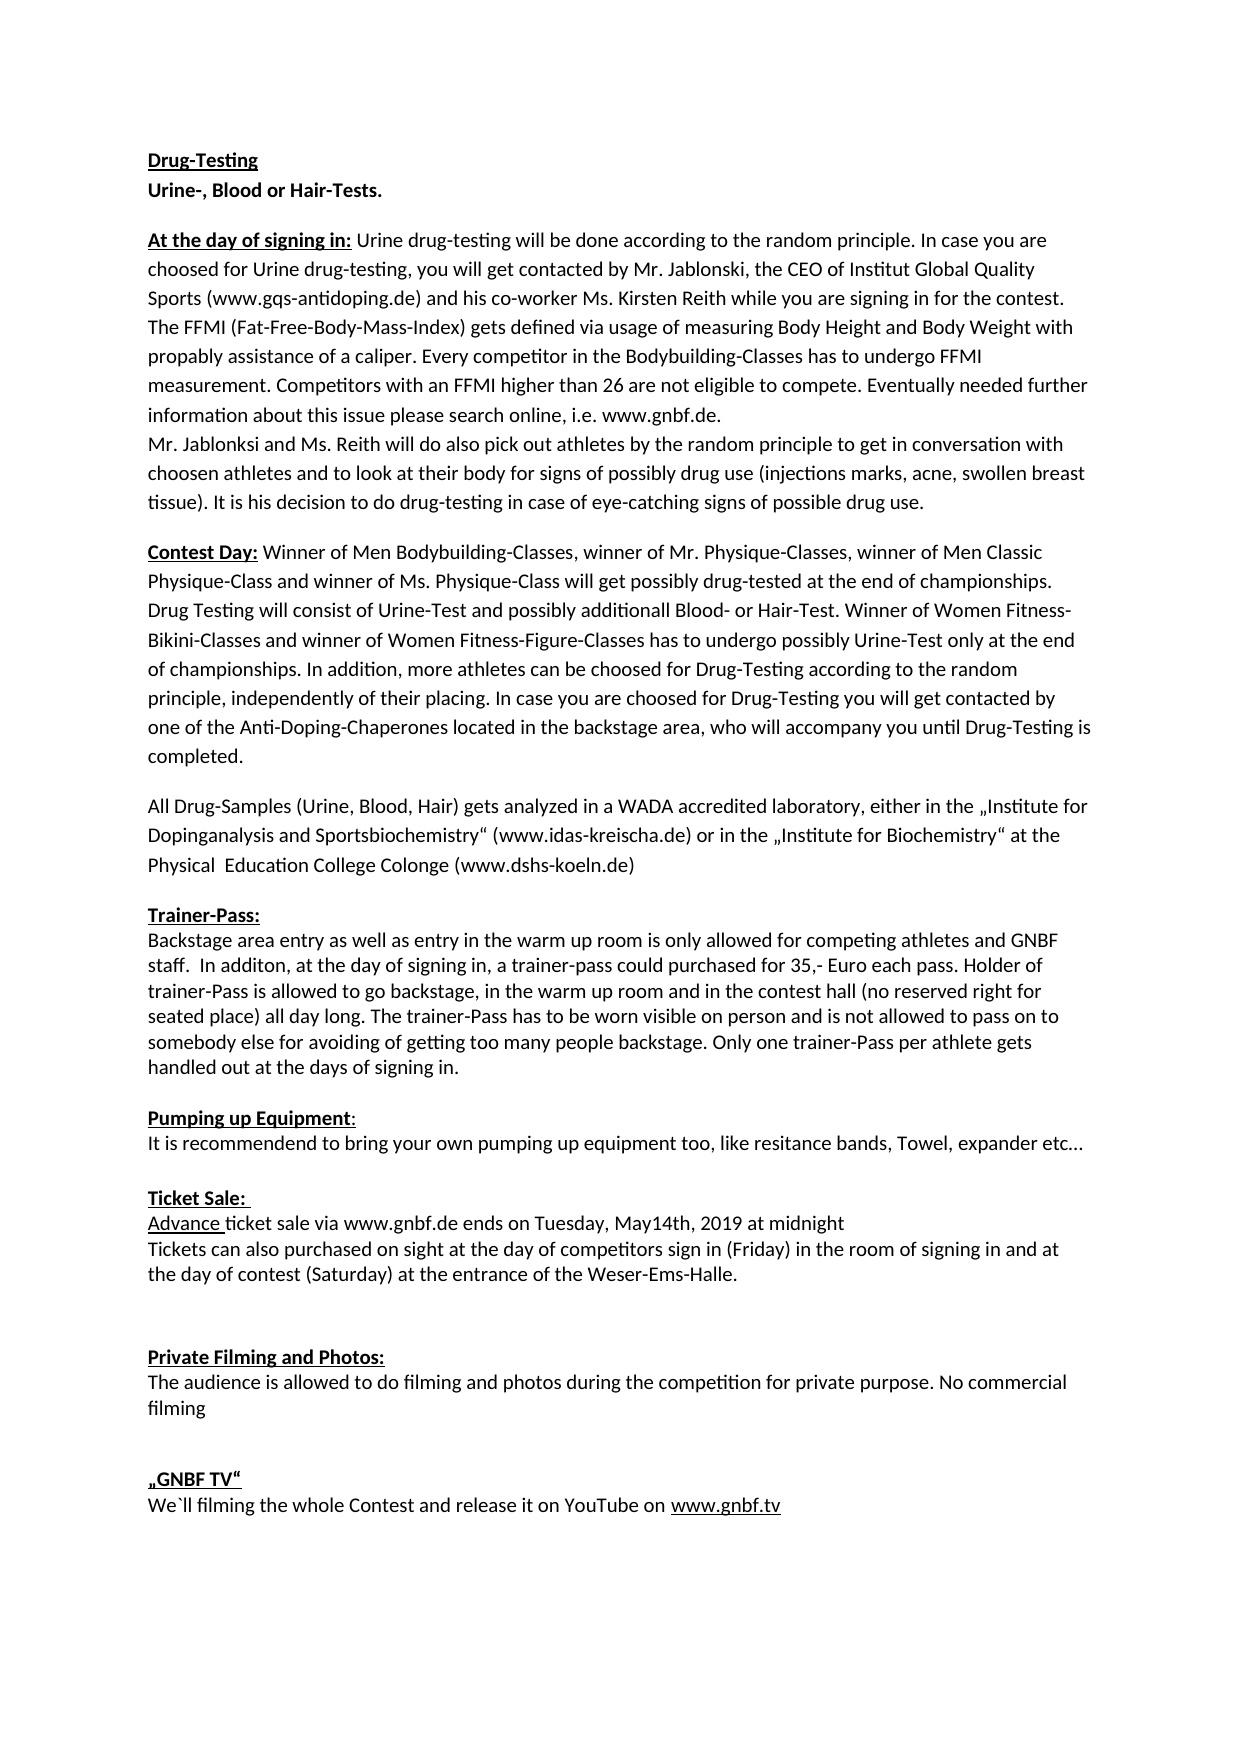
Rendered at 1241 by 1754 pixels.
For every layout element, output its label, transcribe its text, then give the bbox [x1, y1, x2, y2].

text Contest Day: Winner of Men Bodybuilding-Classes, winner of Mr. Physique-Classes, winner of Men Classic Physique-Class and winner of Ms. Physique-Class will get possibly drug-tested at the end of championships. Drug Testing will consist of Urine-Test and possibly additionall Blood- or Hair-Test. Winner of Women Fitness-Bikini-Classes and winner of Women Fitness-Figure-Classes has to undergo possibly Urine-Test only at the end of championships. In addition, more athletes can be choosed for Drug-Testing according to the random principle, independently of their placing. In case you are choosed for Drug-Testing you will get contacted by one of the Anti-Doping-Chaperones located in the backstage area, who will accompany you until Drug-Testing is completed. [148, 539, 1093, 769]
text Trainer-Pass: [148, 902, 1093, 927]
text Pumping up Equipment: It is recommendend to bring your own pumping up equipment too, like resitance bands, Towel, expander etc… [148, 1080, 1093, 1156]
text All Drug-Samples (Urine, Blood, Hair) gets analyzed in a WADA accredited laboratory, either in the „Institute for Dopinganalysis and Sportsbiochemistry“ (www.idas-kreischa.de) or in the „Institute for Biochemistry“ at the Physical Education College Colonge (www.dshs-koeln.de) [148, 793, 1093, 877]
text Ticket Sale: Advance ticket sale via www.gnbf.de ends on Tuesday, May14th, 2019 at midnight Tickets can also purchased on sight at the day of competitors sign in (Friday) in the room of signing in and at the day of contest (Saturday) at the entrance of the Weser-Ems-Halle. [148, 1185, 1093, 1315]
text Drug-Testing Urine-, Blood or Hair-Tests. [148, 148, 1093, 202]
text Backstage area entry as well as entry in the warm up room is only allowed for competing athletes and GNBF staff. In additon, at the day of signing in, a trainer-pass could purchased for 35,- Euro each pass. Holder of trainer-Pass is allowed to go backstage, in the warm up room and in the contest hall (no reserved right for seated place) all day long. The trainer-Pass has to be worn visible on person and is not allowed to pass on to somebody else for avoiding of getting too many people backstage. Only one trainer-Pass per athlete gets handled out at the days of signing in. [148, 927, 1093, 1080]
text „GNBF TV“ We`ll filming the whole Contest and release it on YouTube on www.gnbf.tv [148, 1441, 1093, 1517]
text Private Filming and Photos: The audience is allowed to do filming and photos during the competition for private purpose. No commercial filming [148, 1344, 1093, 1420]
text At the day of signing in: Urine drug-testing will be done according to the random principle. In case you are choosed for Urine drug-testing, you will get contacted by Mr. Jablonski, the CEO of Institut Global Quality Sports (www.gqs-antidoping.de) and his co-worker Ms. Kirsten Reith while you are signing in for the contest. The FFMI (Fat-Free-Body-Mass-Index) gets defined via usage of measuring Body Height and Body Weight with propably assistance of a caliper. Every competitor in the Bodybuilding-Classes has to undergo FFMI measurement. Competitors with an FFMI higher than 26 are not eligible to compete. Eventually needed further information about this issue please search online, i.e. www.gnbf.de. Mr. Jablonksi and Ms. Reith will do also pick out athletes by the random principle to get in conversation with choosen athletes and to look at their body for signs of possibly drug use (injections marks, acne, swollen breast tissue). It is his decision to do drug-testing in case of eye-catching signs of possible drug use. [148, 227, 1093, 515]
